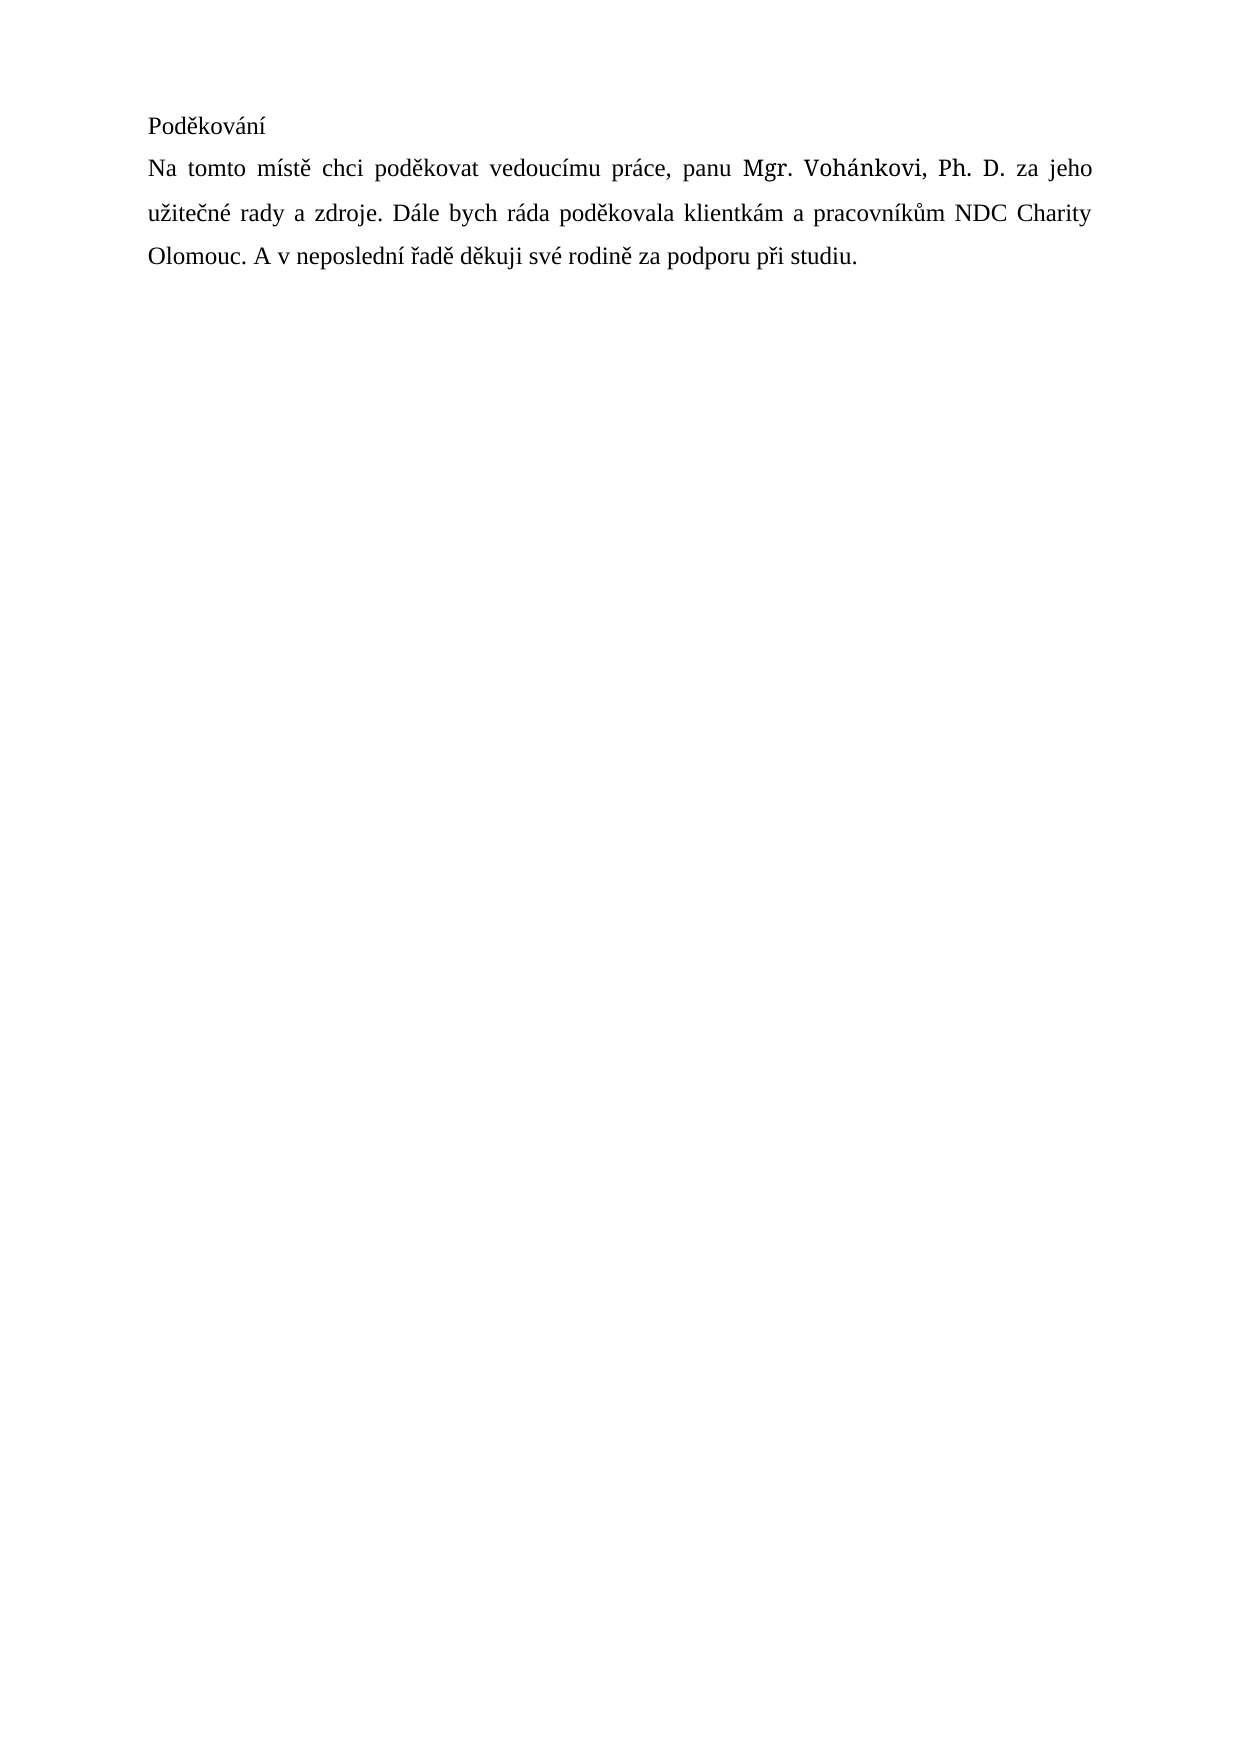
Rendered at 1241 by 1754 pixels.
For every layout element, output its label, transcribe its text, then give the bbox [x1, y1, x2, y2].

text Poděkování [148, 111, 1093, 140]
text Na tomto místě chci poděkovat vedoucímu práce, panu Mgr. Vohánkovi, Ph. D. za jeho užitečné rady a zdroje. Dále bych ráda poděkovala klientkám a pracovníkům NDC Charity Olomouc. A v neposlední řadě děkuji své rodině za podporu při studiu. [148, 152, 1093, 270]
